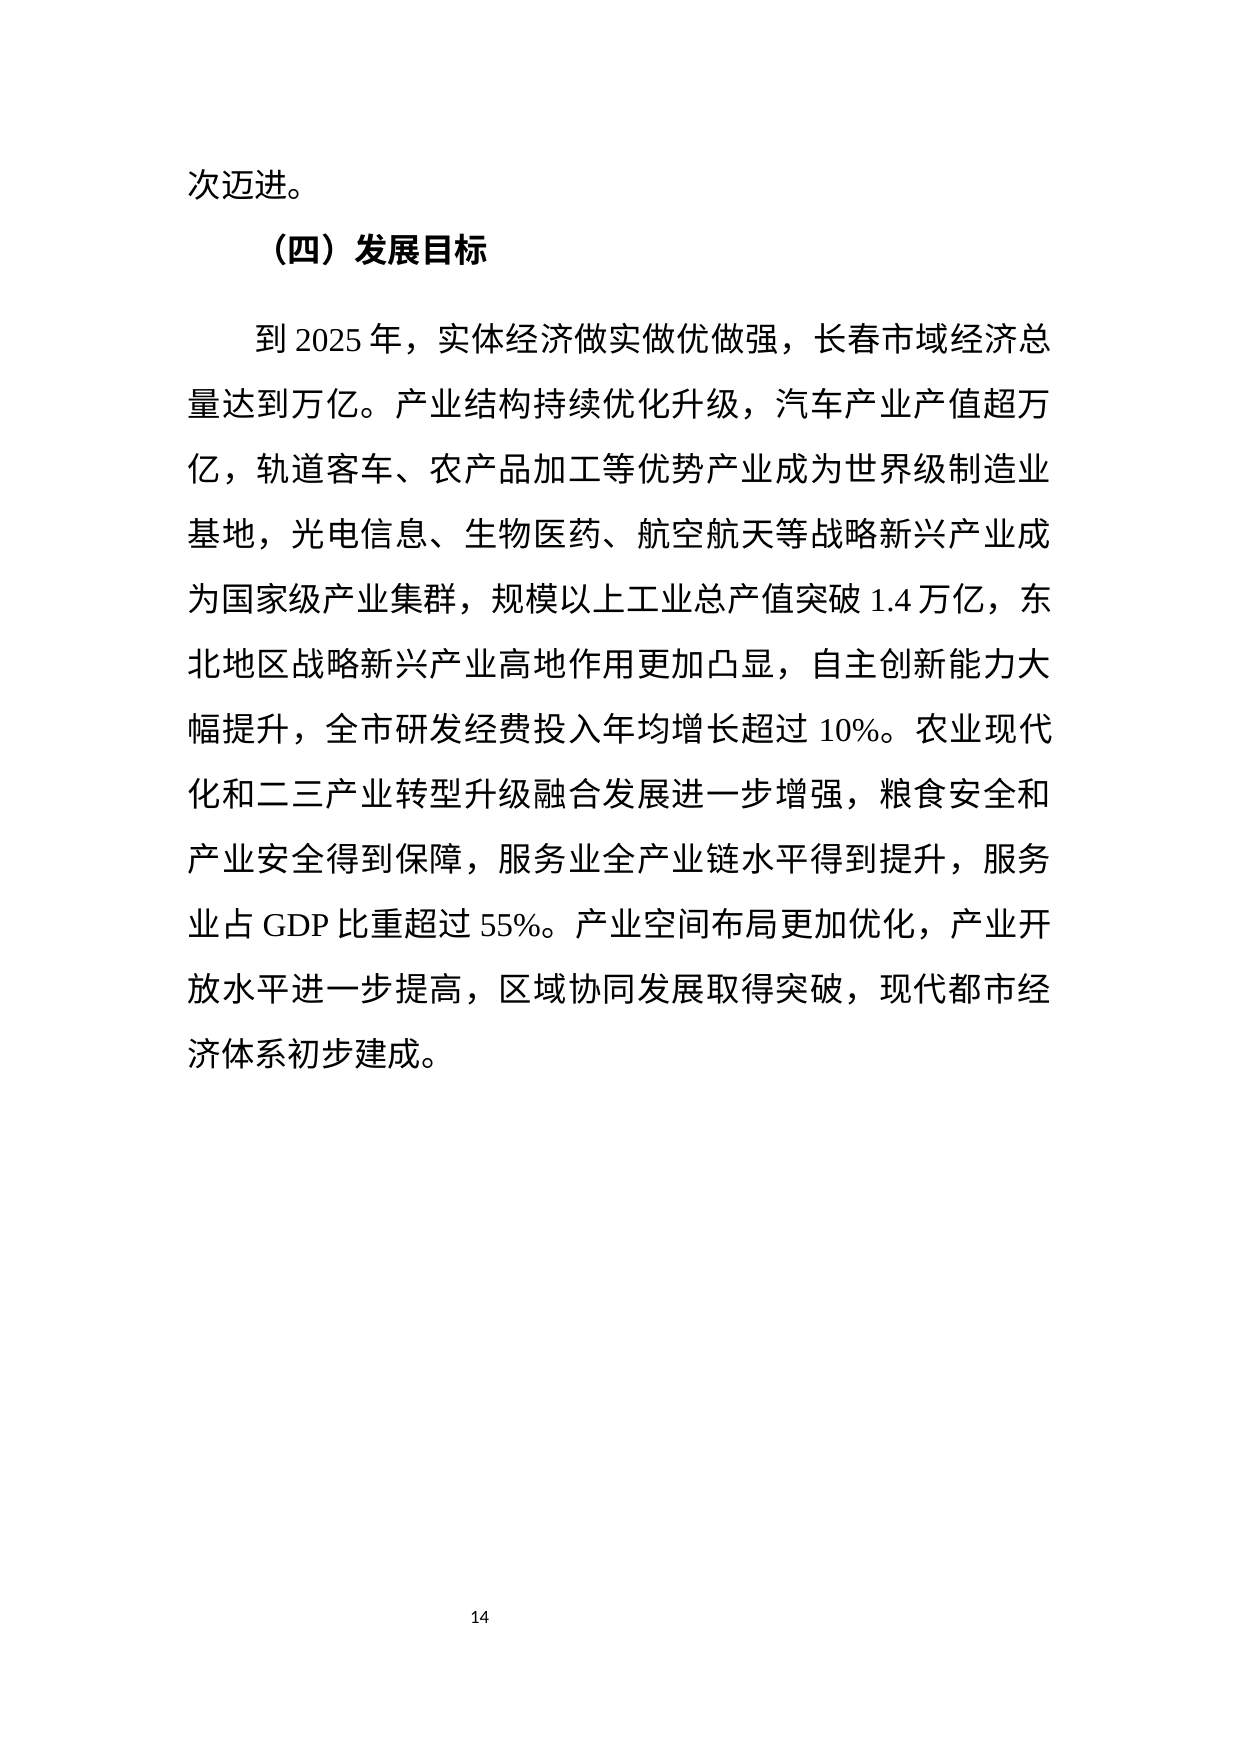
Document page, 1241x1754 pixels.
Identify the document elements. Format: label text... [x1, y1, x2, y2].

text 到2025年，实体经济做实做优做强，长春市域经济总量达到万亿。产业结构持续优化升级，汽车产业产值超万亿，轨道客车、农产品加工等优势产业成为世界级制造业基地，光电信息、生物医药、航空航天等战略新兴产业成为国家级产业集群，规模以上工业总产值突破1.4万亿，东北地区战略新兴产业高地作用更加凸显，自主创新能力大幅提升，全市研发经费投入年均增长超过10%。农业现代化和二三产业转型升级融合发展进一步增强，粮食安全和产业安全得到保障，服务业全产业链水平得到提升，服务业占GDP比重超过55%。产业空间布局更加优化，产业开放水平进一步提高，区域协同发展取得突破，现代都市经济体系初步建成。 [187, 304, 1053, 1084]
text （四）发展目标 [187, 215, 1053, 280]
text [187, 150, 1053, 215]
